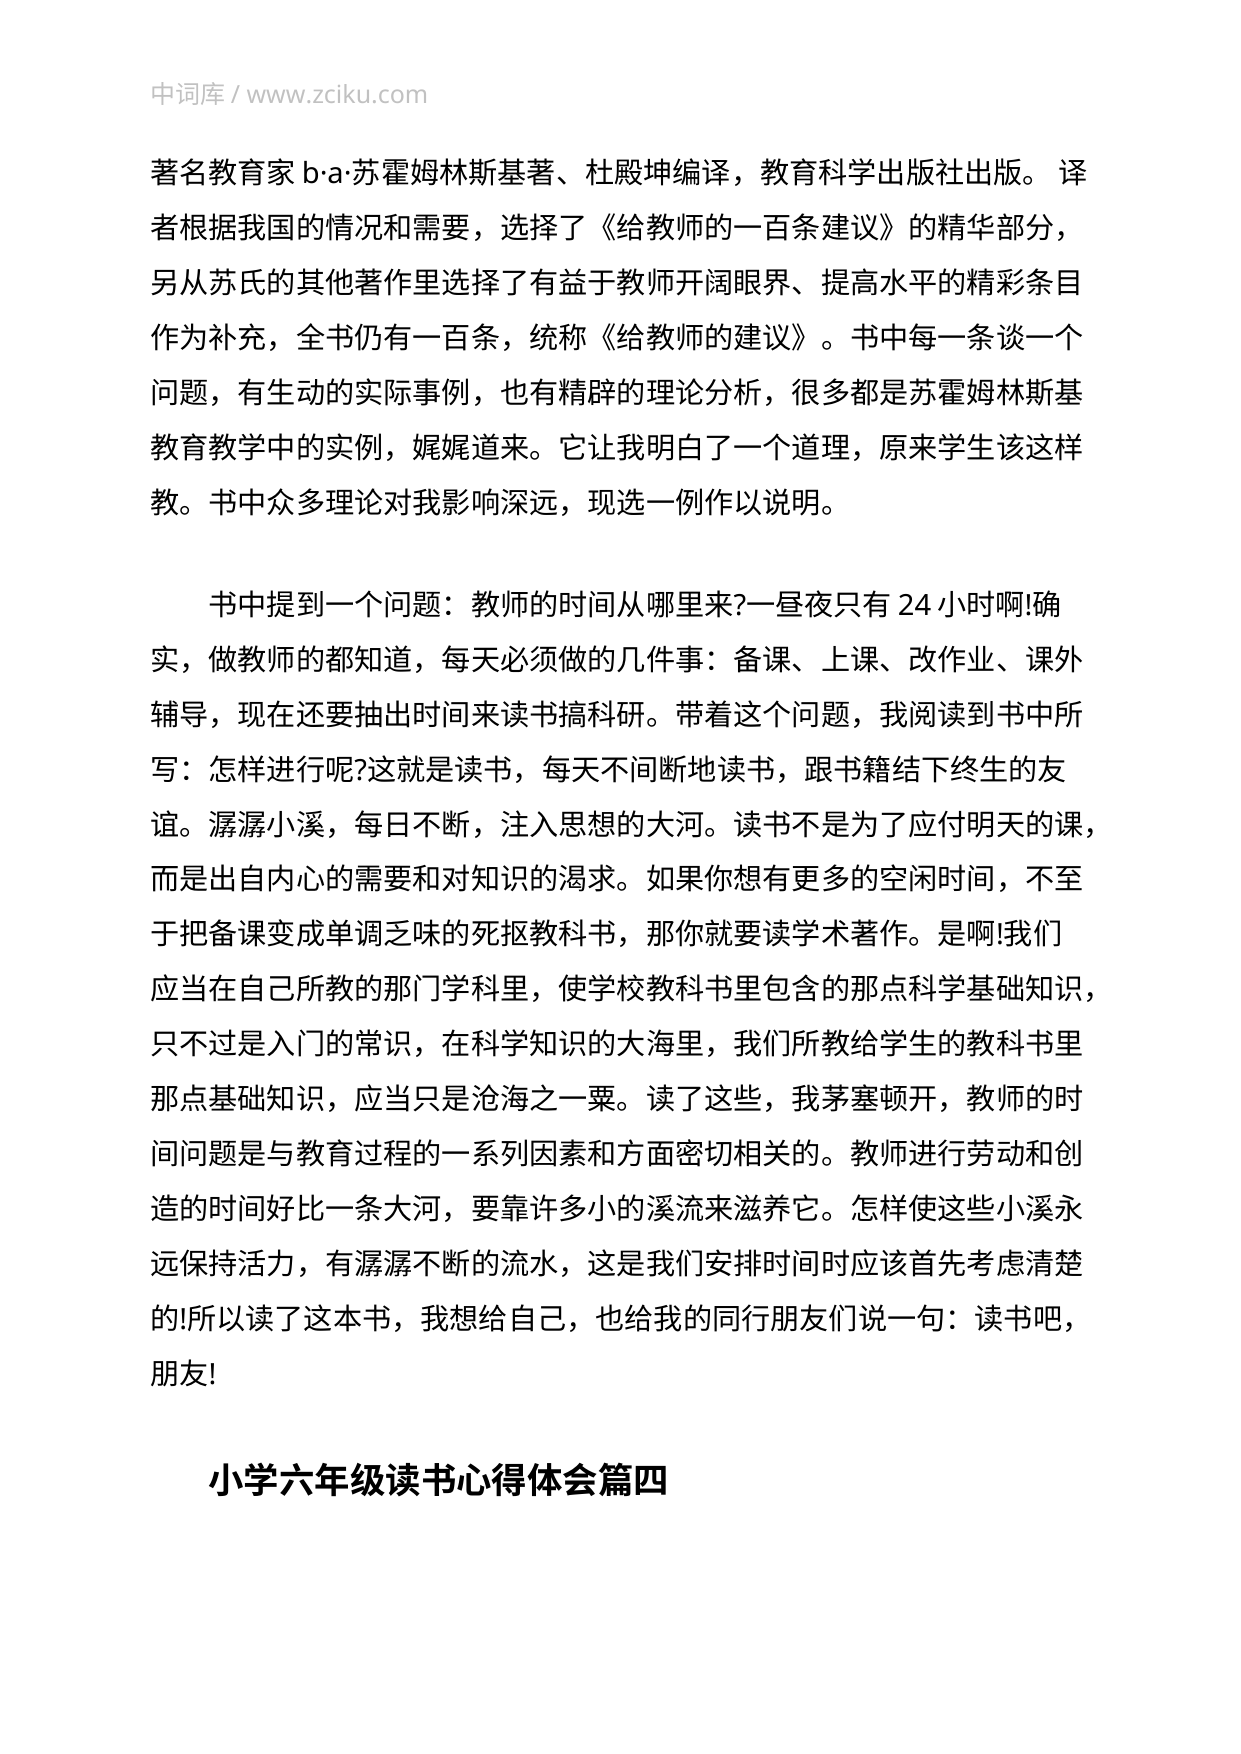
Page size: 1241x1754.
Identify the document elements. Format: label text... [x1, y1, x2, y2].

text 书中提到一个问题：教师的时间从哪里来?一昼夜只有24小时啊!确实，做教师的都知道，每天必须做的几件事：备课、上课、改作业、课外辅导，现在还要抽出时间来读书搞科研。带着这个问题，我阅读到书中所写：怎样进行呢?这就是读书，每天不间断地读书，跟书籍结下终生的友谊。潺潺小溪，每日不断，注入思想的大河。读书不是为了应付明天的课，而是出自内心的需要和对知识的渴求。如果你想有更多的空闲时间，不至于把备课变成单调乏味的死抠教科书，那你就要读学术著作。是啊!我们应当在自己所教的那门学科里，使学校教科书里包含的那点科学基础知识，只不过是入门的常识，在科学知识的大海里，我们所教给学生的教科书里那点基础知识，应当只是沧海之一粟。读了这些，我茅塞顿开，教师的时间问题是与教育过程的一系列因素和方面密切相关的。教师进行劳动和创造的时间好比一条大河，要靠许多小的溪流来滋养它。怎样使这些小溪永远保持活力，有潺潺不断的流水，这是我们安排时间时应该首先考虑清楚的!所以读了这本书，我想给自己，也给我的同行朋友们说一句：读书吧，朋友! [150, 581, 1090, 1393]
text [150, 150, 1090, 522]
text 小学六年级读书心得体会篇四 [150, 1452, 1090, 1503]
